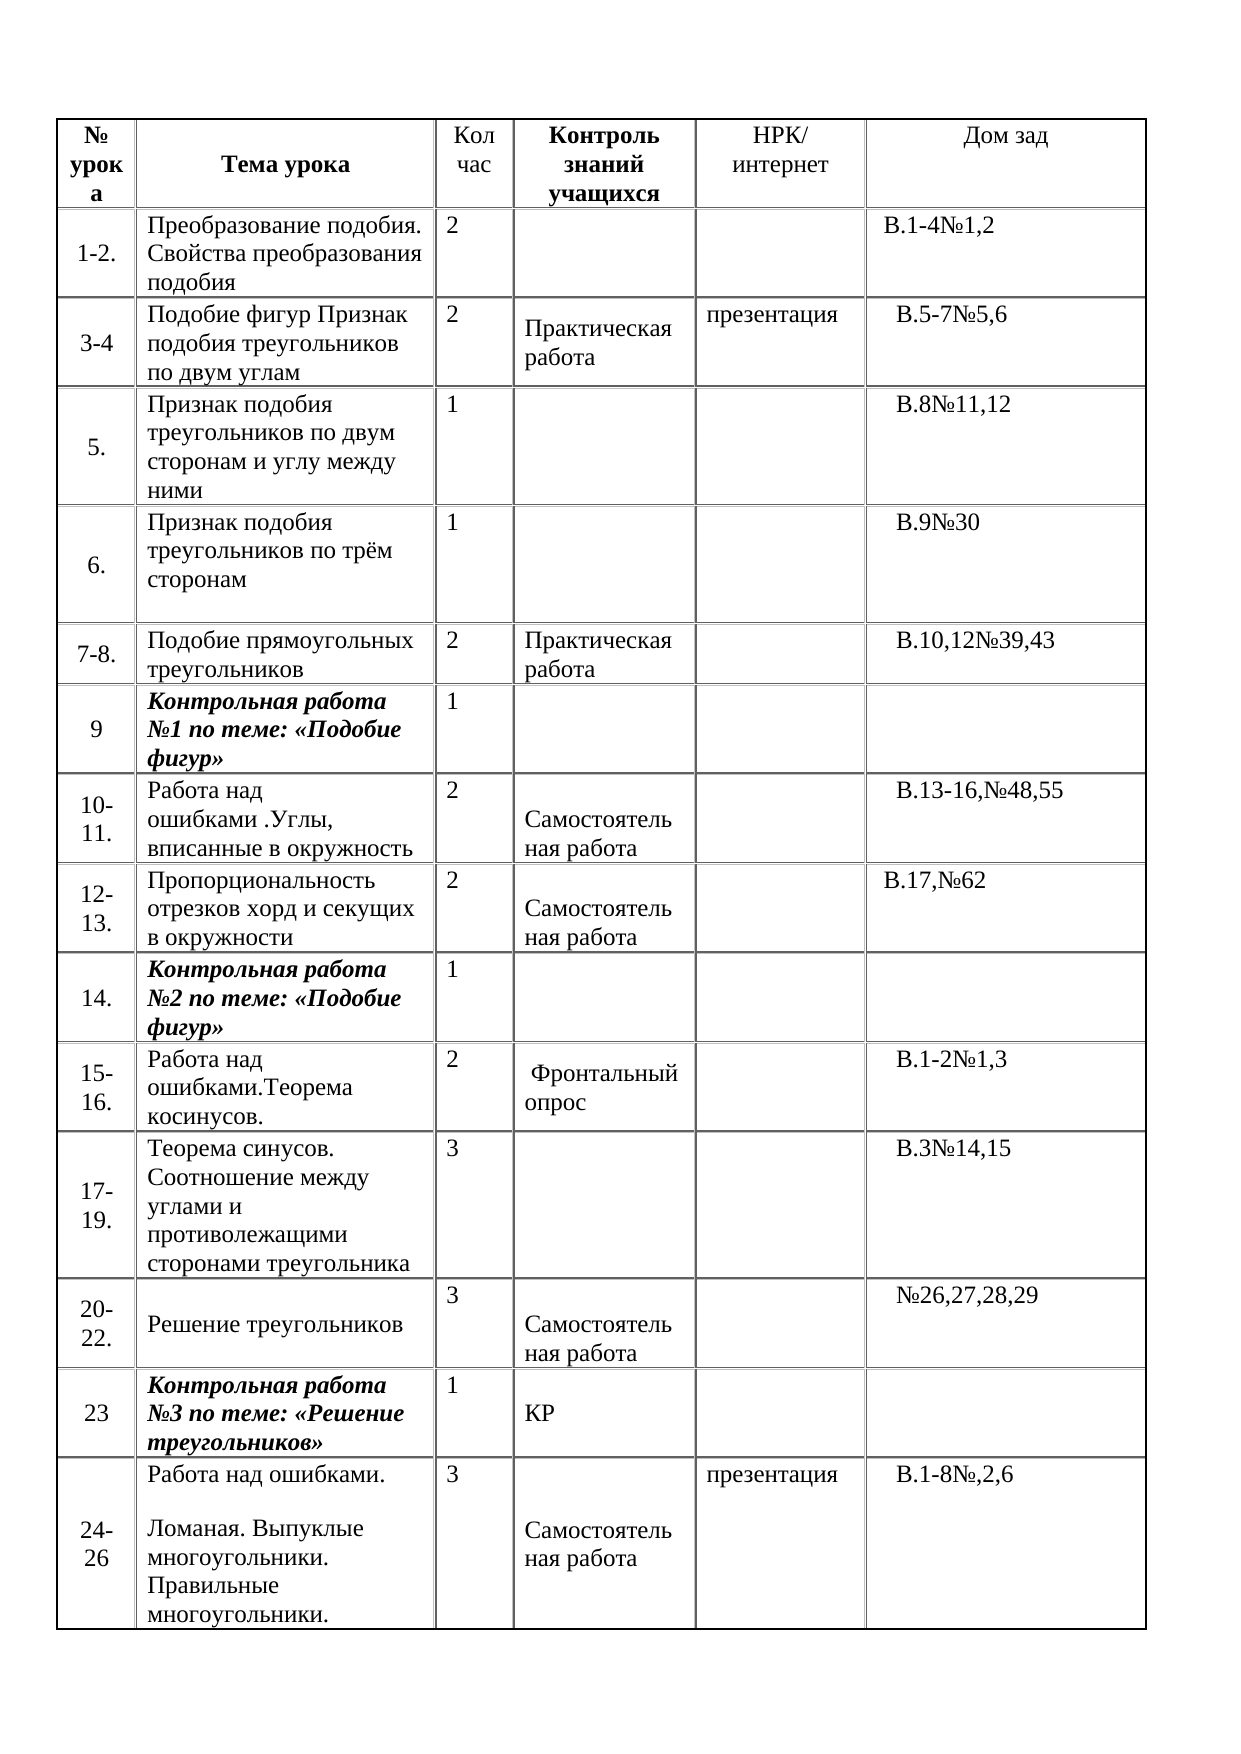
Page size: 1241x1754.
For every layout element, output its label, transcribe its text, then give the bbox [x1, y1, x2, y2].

table_cell [697, 210, 864, 296]
table_cell 24-26 [58, 1459, 134, 1628]
table_cell [515, 686, 694, 772]
table_cell В.10,12№39,43 [867, 625, 1145, 683]
table_cell Практическая работа [515, 625, 694, 683]
table_cell Преобразование подобия. Свойства преобразования подобия [137, 210, 433, 296]
table_cell №26,27,28,29 [867, 1280, 1145, 1366]
table_cell 10-11. [58, 775, 134, 862]
table_cell [515, 954, 694, 1041]
table_cell 9 [58, 686, 134, 772]
table_cell [697, 507, 864, 622]
table_cell Теорема синусов. Соотношение между углами и противолежащими сторонами треугольника [137, 1133, 433, 1277]
table_cell 2 [437, 299, 512, 385]
table_cell 1 [437, 954, 512, 1041]
table_cell 23 [58, 1370, 134, 1456]
table_cell [697, 389, 864, 504]
table_cell [697, 865, 864, 951]
table_cell [697, 1280, 864, 1366]
table_cell 7-8. [58, 625, 134, 683]
table_cell Самостоятельная работа [515, 1459, 694, 1628]
table_cell [515, 507, 694, 622]
table_cell презентация [697, 1459, 864, 1628]
table_cell 6. [58, 507, 134, 622]
table_cell 1 [437, 389, 512, 504]
table_cell 12-13. [58, 865, 134, 951]
table_cell [515, 1133, 694, 1277]
table_cell 14. [58, 954, 134, 1041]
table_cell В.5-7№5,6 [867, 299, 1145, 385]
table_cell 5. [58, 389, 134, 504]
table_header Контроль знаний учащихся [515, 120, 694, 206]
table_cell Контрольная работа №3 по теме: «Решение треугольников» [137, 1370, 433, 1456]
table_cell 3 [437, 1280, 512, 1366]
table_cell Признак подобия треугольников по двум сторонам и углу между ними [137, 389, 433, 504]
table_header Дом зад [867, 120, 1145, 206]
table_cell 20-22. [58, 1280, 134, 1366]
table_cell Признак подобия треугольников по трём сторонам [137, 507, 433, 622]
table_cell В.3№14,15 [867, 1133, 1145, 1277]
table_cell [697, 625, 864, 683]
table_cell Подобие прямоугольных треугольников [137, 625, 433, 683]
table_cell Работа над ошибками.Теорема косинусов. [137, 1044, 433, 1130]
table_cell В.1-4№1,2 [867, 210, 1145, 296]
table_cell В.17,№62 [867, 865, 1145, 951]
table_cell 17-19. [58, 1133, 134, 1277]
table_cell 1-2. [58, 210, 134, 296]
table_cell 2 [437, 625, 512, 683]
table_header НРК/интернет [697, 120, 864, 206]
table_cell Решение треугольников [137, 1280, 433, 1366]
table_cell 2 [437, 775, 512, 862]
table_cell [867, 1370, 1145, 1456]
table_cell [697, 775, 864, 862]
table_cell Пропорциональность отрезков хорд и секущих в окружности [137, 865, 433, 951]
table_cell [697, 1044, 864, 1130]
table_cell 2 [437, 210, 512, 296]
table_header Кол час [437, 120, 512, 206]
table_cell [697, 1370, 864, 1456]
table_cell презентация [697, 299, 864, 385]
table_cell [867, 686, 1145, 772]
table_cell В.1-8№,2,6 [867, 1459, 1145, 1628]
table_cell В.9№30 [867, 507, 1145, 622]
table_cell 3 [437, 1133, 512, 1277]
table_cell Подобие фигур Признак подобия треугольников по двум углам [137, 299, 433, 385]
table_cell Работа над ошибками .Углы, вписанные в окружность [137, 775, 433, 862]
table_cell [697, 954, 864, 1041]
table_cell Практическая работа [515, 299, 694, 385]
table_cell 3 [437, 1459, 512, 1628]
table_cell 15-16. [58, 1044, 134, 1130]
table_cell В.8№11,12 [867, 389, 1145, 504]
table_header Тема урока [137, 120, 433, 206]
table_cell Самостоятельная работа [515, 775, 694, 862]
table_cell Самостоятельная работа [515, 1280, 694, 1366]
table_cell [697, 686, 864, 772]
table_cell [867, 954, 1145, 1041]
table_cell 1 [437, 686, 512, 772]
table_cell [697, 1133, 864, 1277]
table_cell Фронтальный опрос [515, 1044, 694, 1130]
table_cell 1 [437, 1370, 512, 1456]
table_cell В.13-16,№48,55 [867, 775, 1145, 862]
table_cell 3-4 [58, 299, 134, 385]
table_cell 1 [437, 507, 512, 622]
table_cell 2 [437, 865, 512, 951]
table_cell 2 [437, 1044, 512, 1130]
table_cell КР [515, 1370, 694, 1456]
table_cell Контрольная работа №2 по теме: «Подобие фигур» [137, 954, 433, 1041]
table_cell [515, 389, 694, 504]
table_cell [515, 210, 694, 296]
table_cell Контрольная работа №1 по теме: «Подобие фигур» [137, 686, 433, 772]
table_cell Работа над ошибками. Ломаная. Выпуклые многоугольники. Правильные многоугольники. [137, 1459, 433, 1628]
table_header № урока [58, 120, 134, 206]
table_cell В.1-2№1,3 [867, 1044, 1145, 1130]
table_cell Самостоятельная работа [515, 865, 694, 951]
